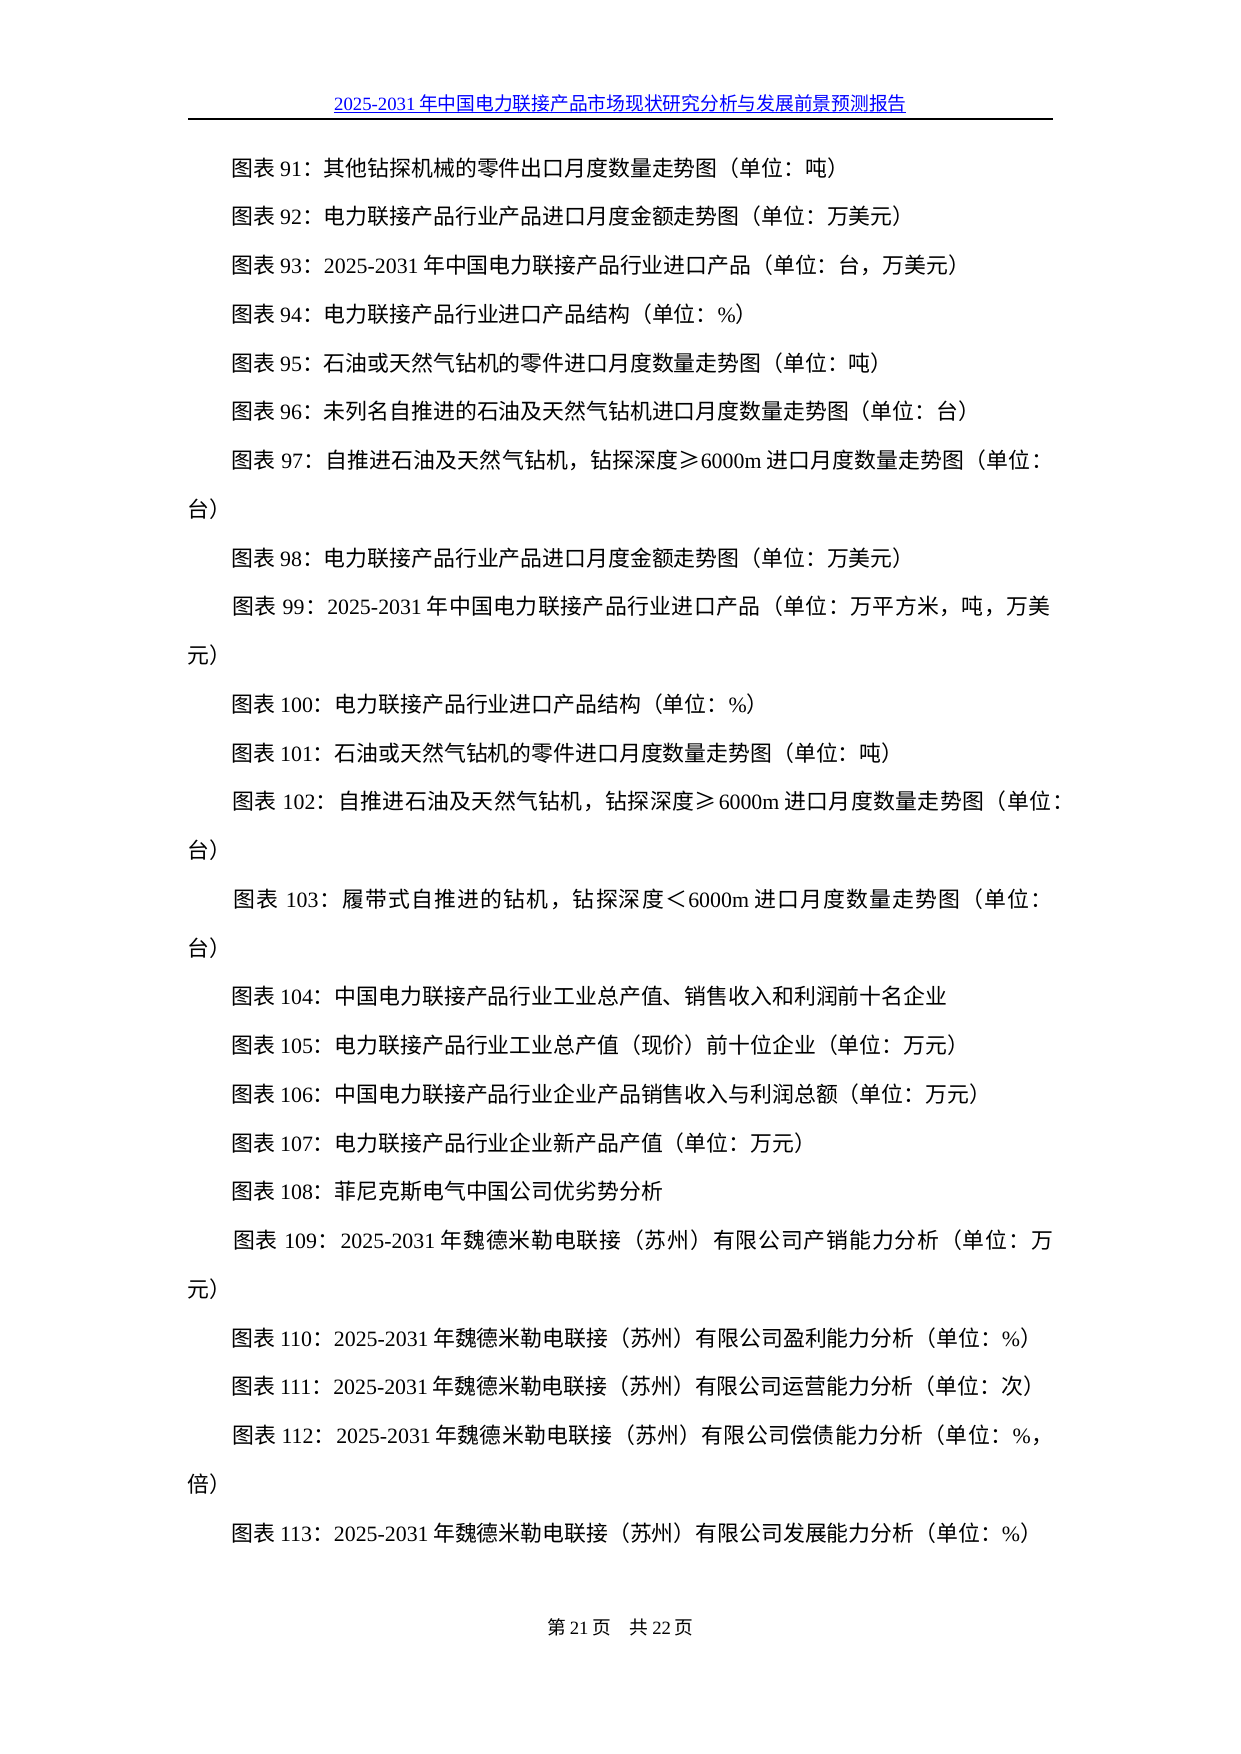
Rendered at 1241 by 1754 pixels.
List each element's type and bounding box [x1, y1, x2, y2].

text [187, 150, 1053, 1548]
